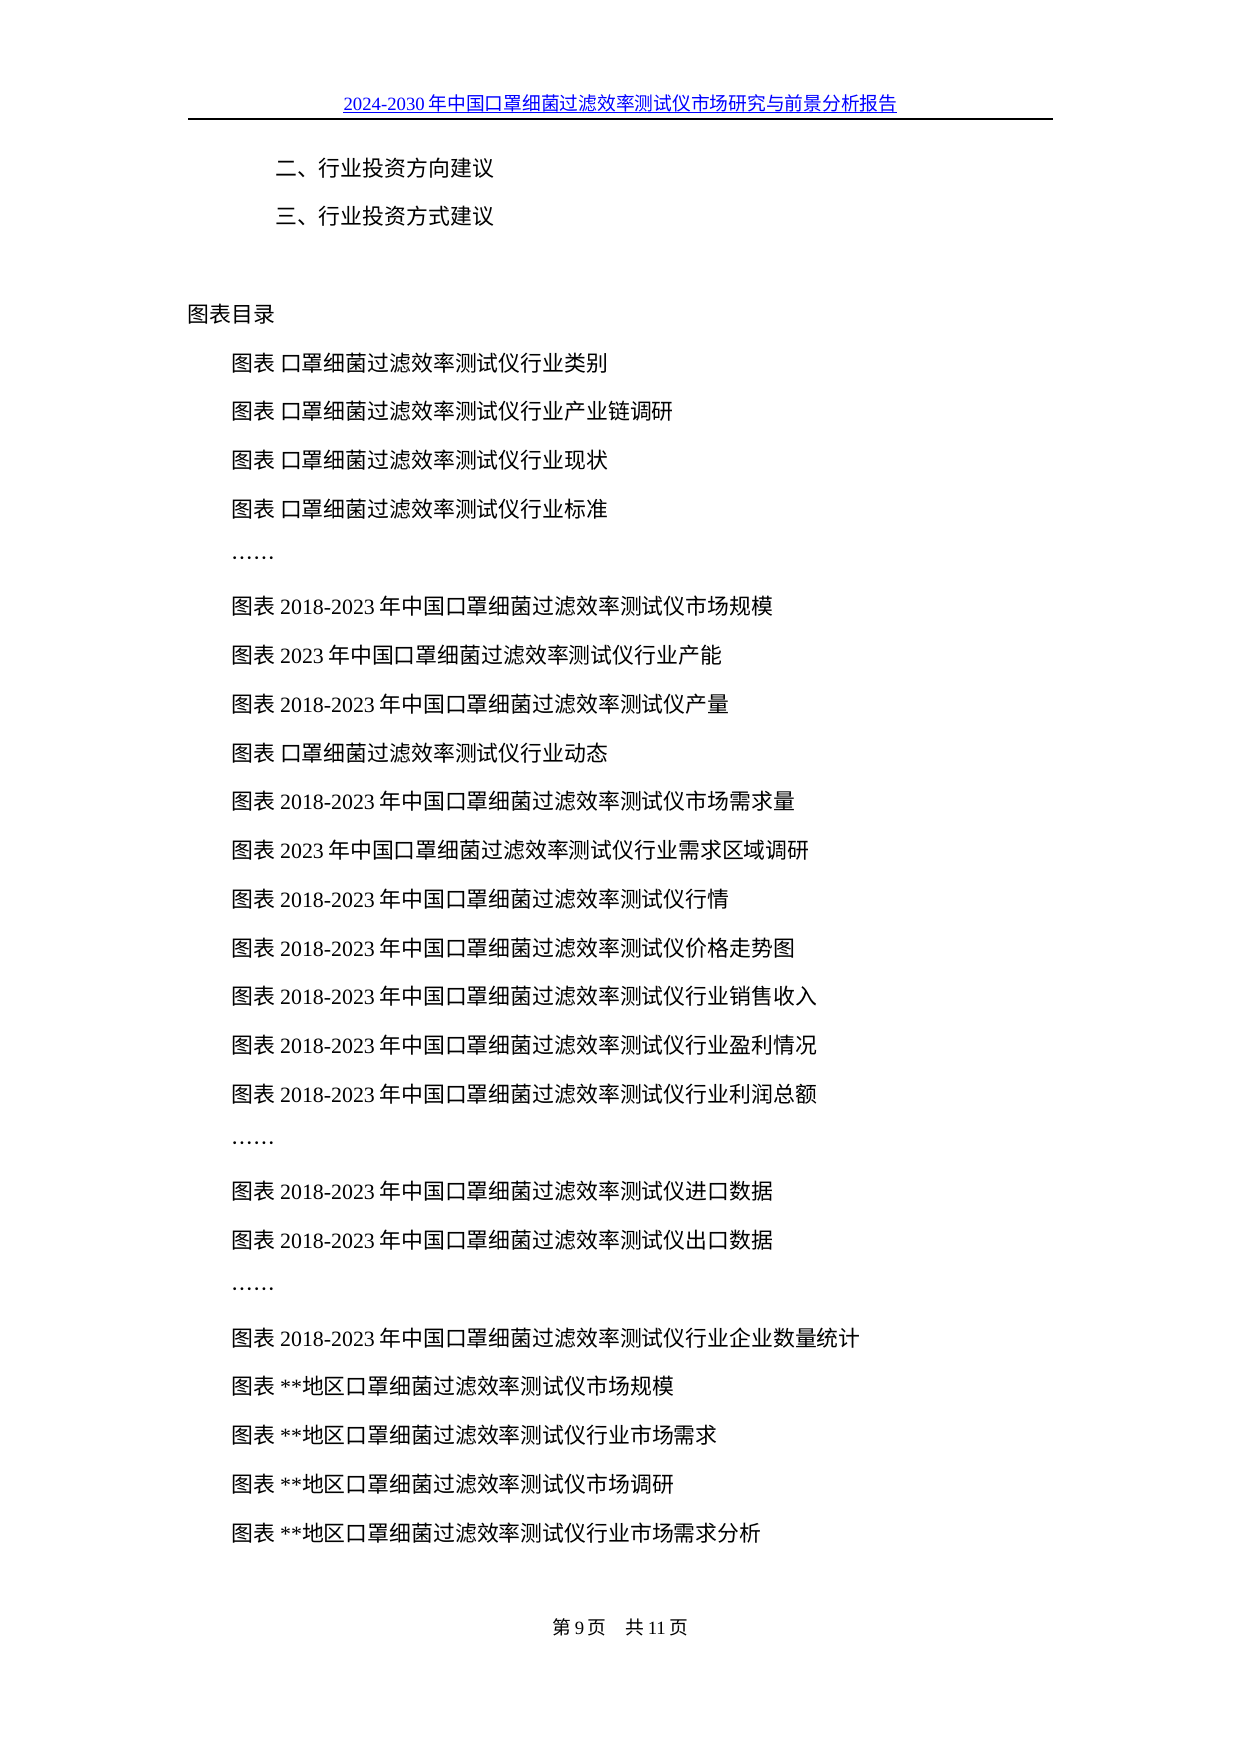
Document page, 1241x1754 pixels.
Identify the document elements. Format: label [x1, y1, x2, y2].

text [187, 150, 1053, 1548]
